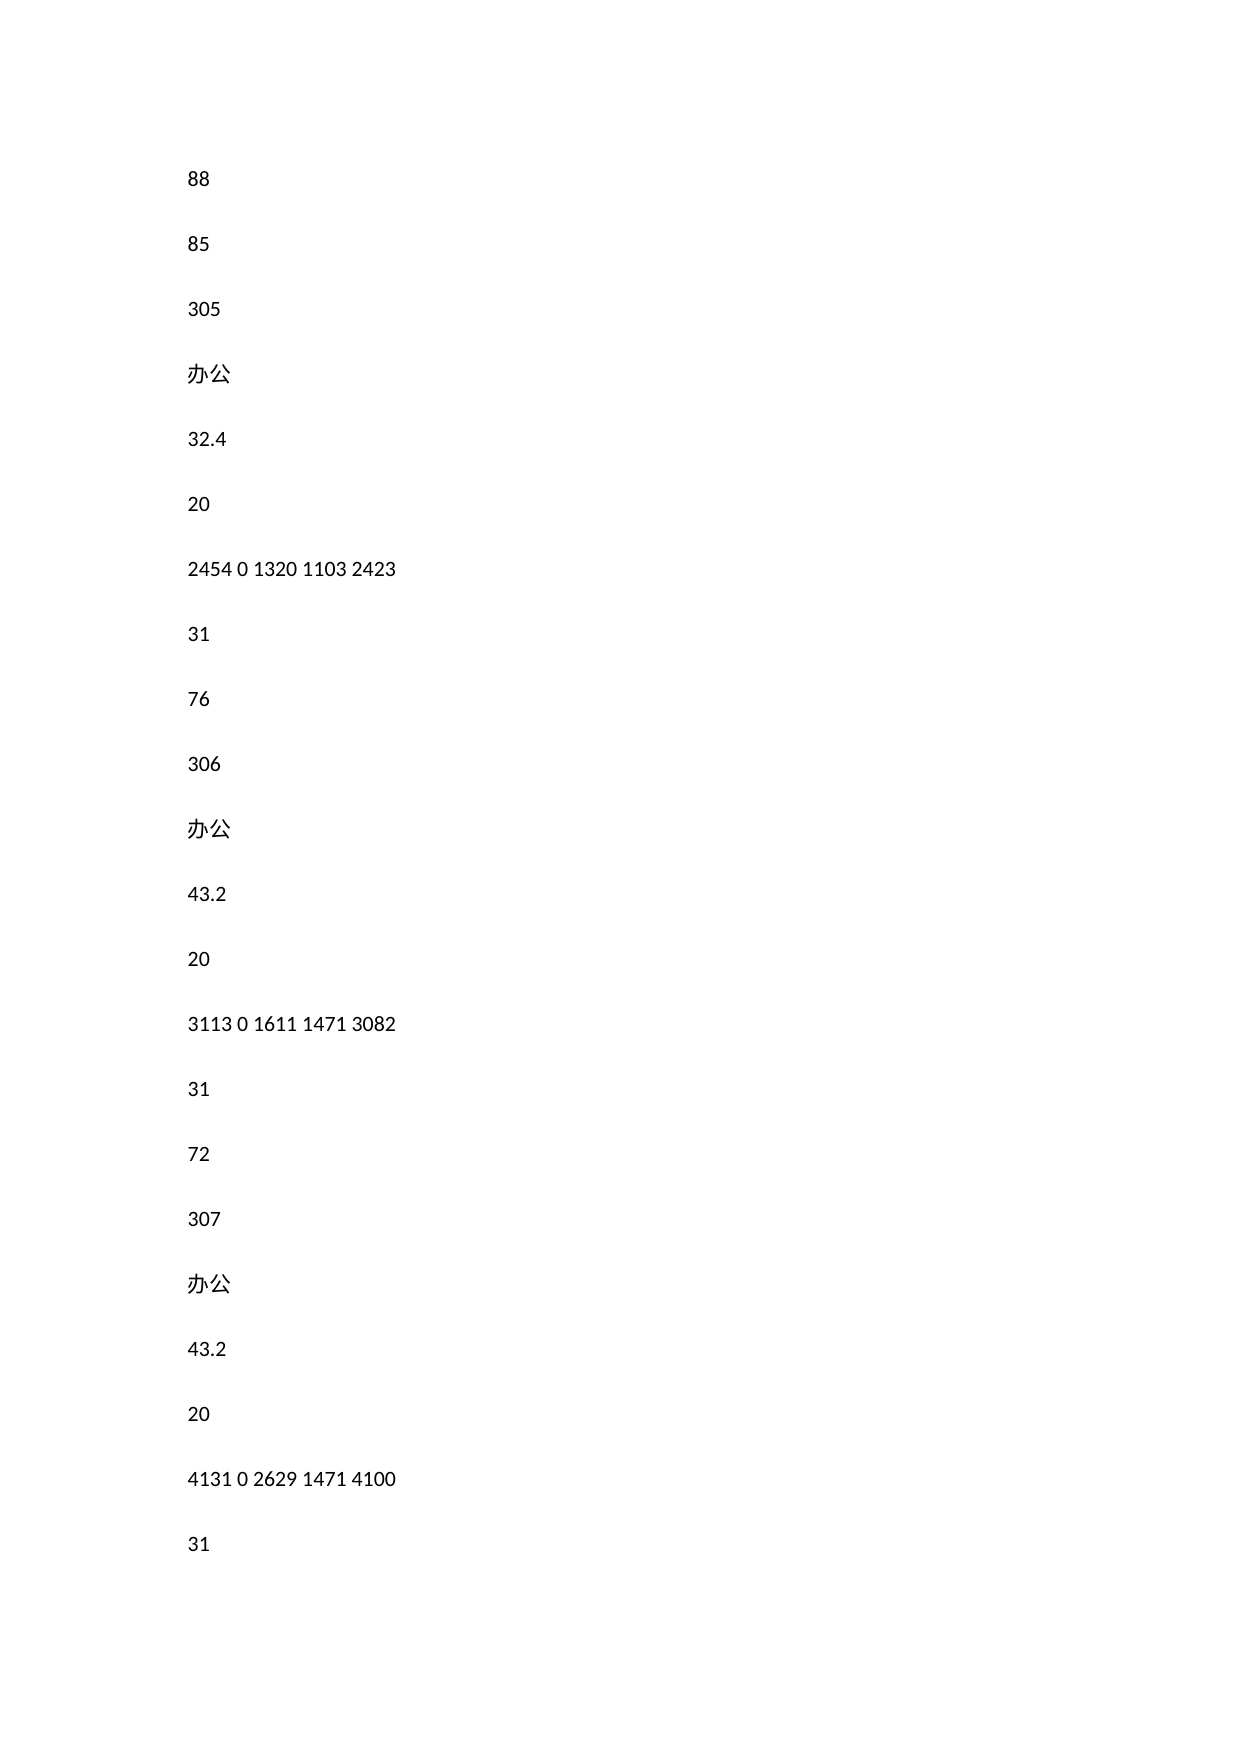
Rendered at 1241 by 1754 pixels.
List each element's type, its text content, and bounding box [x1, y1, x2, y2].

text 72 [187, 1137, 1053, 1169]
text 43.2 [187, 1332, 1053, 1364]
text 307 [187, 1202, 1053, 1234]
text 20 [187, 487, 1053, 519]
text 43.2 [187, 877, 1053, 909]
text 办公 [187, 812, 1053, 844]
text 76 [187, 682, 1053, 714]
text 4131 0 2629 1471 4100 [187, 1462, 1053, 1494]
text 办公 [187, 1267, 1053, 1299]
text 305 [187, 292, 1053, 324]
text 办公 [187, 357, 1053, 389]
text 32.4 [187, 422, 1053, 454]
text 31 [187, 617, 1053, 649]
text 85 [187, 227, 1053, 259]
text 31 [187, 1072, 1053, 1104]
text 20 [187, 1397, 1053, 1429]
text 306 [187, 747, 1053, 779]
text 2454 0 1320 1103 2423 [187, 552, 1053, 584]
text 88 [187, 162, 1053, 194]
text 3113 0 1611 1471 3082 [187, 1007, 1053, 1039]
text 31 [187, 1527, 1053, 1559]
text 20 [187, 942, 1053, 974]
